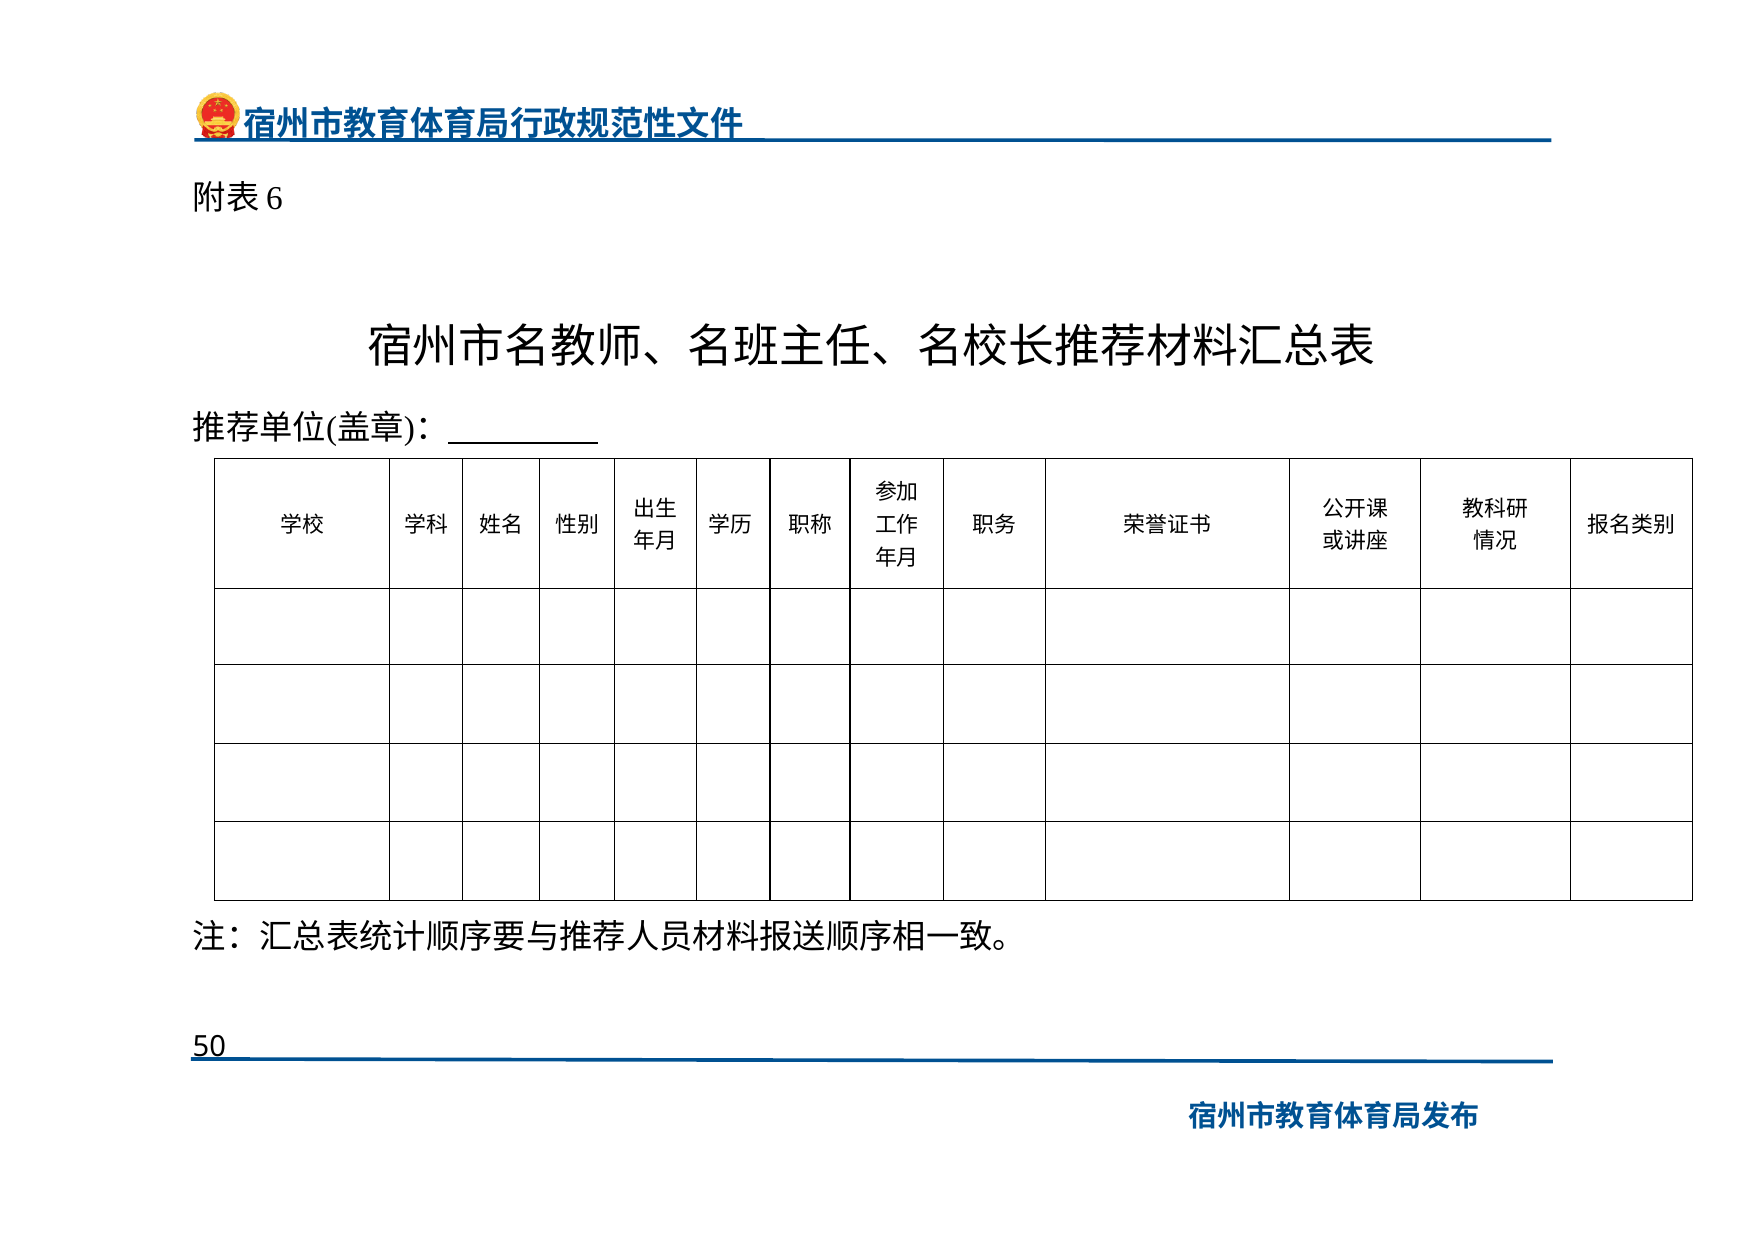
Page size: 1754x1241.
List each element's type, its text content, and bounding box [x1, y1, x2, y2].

table_cell [463, 665, 539, 743]
table_cell [1571, 589, 1692, 664]
text 推荐单位(盖章)： [192, 392, 1549, 458]
table_header 荣誉证书 [1046, 459, 1289, 587]
table_cell [1290, 665, 1420, 743]
text 宿州市名教师、名班主任、名校长推荐材料汇总表 [192, 294, 1549, 392]
table_header 职称 [771, 459, 849, 587]
table_cell [771, 665, 849, 743]
picture [192, 90, 244, 142]
table_cell [615, 822, 696, 900]
table_cell [851, 589, 943, 664]
table_cell [1290, 822, 1420, 900]
text 注：汇总表统计顺序要与推荐人员材料报送顺序相一致。 [192, 901, 1549, 966]
table_header 出生 年月 [615, 459, 696, 587]
table_header 学校 [215, 459, 389, 587]
table_cell [697, 822, 769, 900]
table_header 学历 [697, 459, 769, 587]
table_cell [771, 822, 849, 900]
table_cell [1421, 589, 1570, 664]
table_cell [215, 822, 389, 900]
table_cell [1290, 744, 1420, 821]
table_cell [1290, 589, 1420, 664]
table_cell [215, 589, 389, 664]
table_cell [771, 744, 849, 821]
table_header 职务 [944, 459, 1045, 587]
table_cell [1421, 744, 1570, 821]
table_cell [390, 665, 462, 743]
table_cell [540, 665, 614, 743]
table_header 性别 [540, 459, 614, 587]
table_cell [771, 589, 849, 664]
table_cell [851, 665, 943, 743]
table_header 参加 工作 年月 [851, 459, 943, 587]
table_cell [1046, 589, 1289, 664]
table_cell [540, 589, 614, 664]
table_cell [944, 744, 1045, 821]
table_header 报名类别 [1571, 459, 1692, 587]
table_cell [1571, 665, 1692, 743]
table_cell [390, 744, 462, 821]
table_cell [463, 744, 539, 821]
table_cell [697, 744, 769, 821]
table_header 公开课 或讲座 [1290, 459, 1420, 587]
table_cell [215, 665, 389, 743]
table_cell [1046, 744, 1289, 821]
table_cell [1046, 822, 1289, 900]
table_cell [390, 822, 462, 900]
table_cell [540, 744, 614, 821]
table_cell [540, 822, 614, 900]
table_cell [1571, 744, 1692, 821]
table_cell [851, 822, 943, 900]
table_cell [463, 589, 539, 664]
table_cell [944, 822, 1045, 900]
table_cell [615, 665, 696, 743]
table_cell [697, 589, 769, 664]
table_header 教科研 情况 [1421, 459, 1570, 587]
table_cell [944, 665, 1045, 743]
table_header 姓名 [463, 459, 539, 587]
table_header 学科 [390, 459, 462, 587]
table_cell [1421, 822, 1570, 900]
text 附表6 [192, 162, 1549, 228]
table_cell [463, 822, 539, 900]
table_cell [944, 589, 1045, 664]
table_cell [615, 744, 696, 821]
table_cell [1571, 822, 1692, 900]
table_cell [1421, 665, 1570, 743]
table_cell [1046, 665, 1289, 743]
table_cell [390, 589, 462, 664]
table_cell [215, 744, 389, 821]
table_cell [615, 589, 696, 664]
table_cell [697, 665, 769, 743]
table_cell [851, 744, 943, 821]
